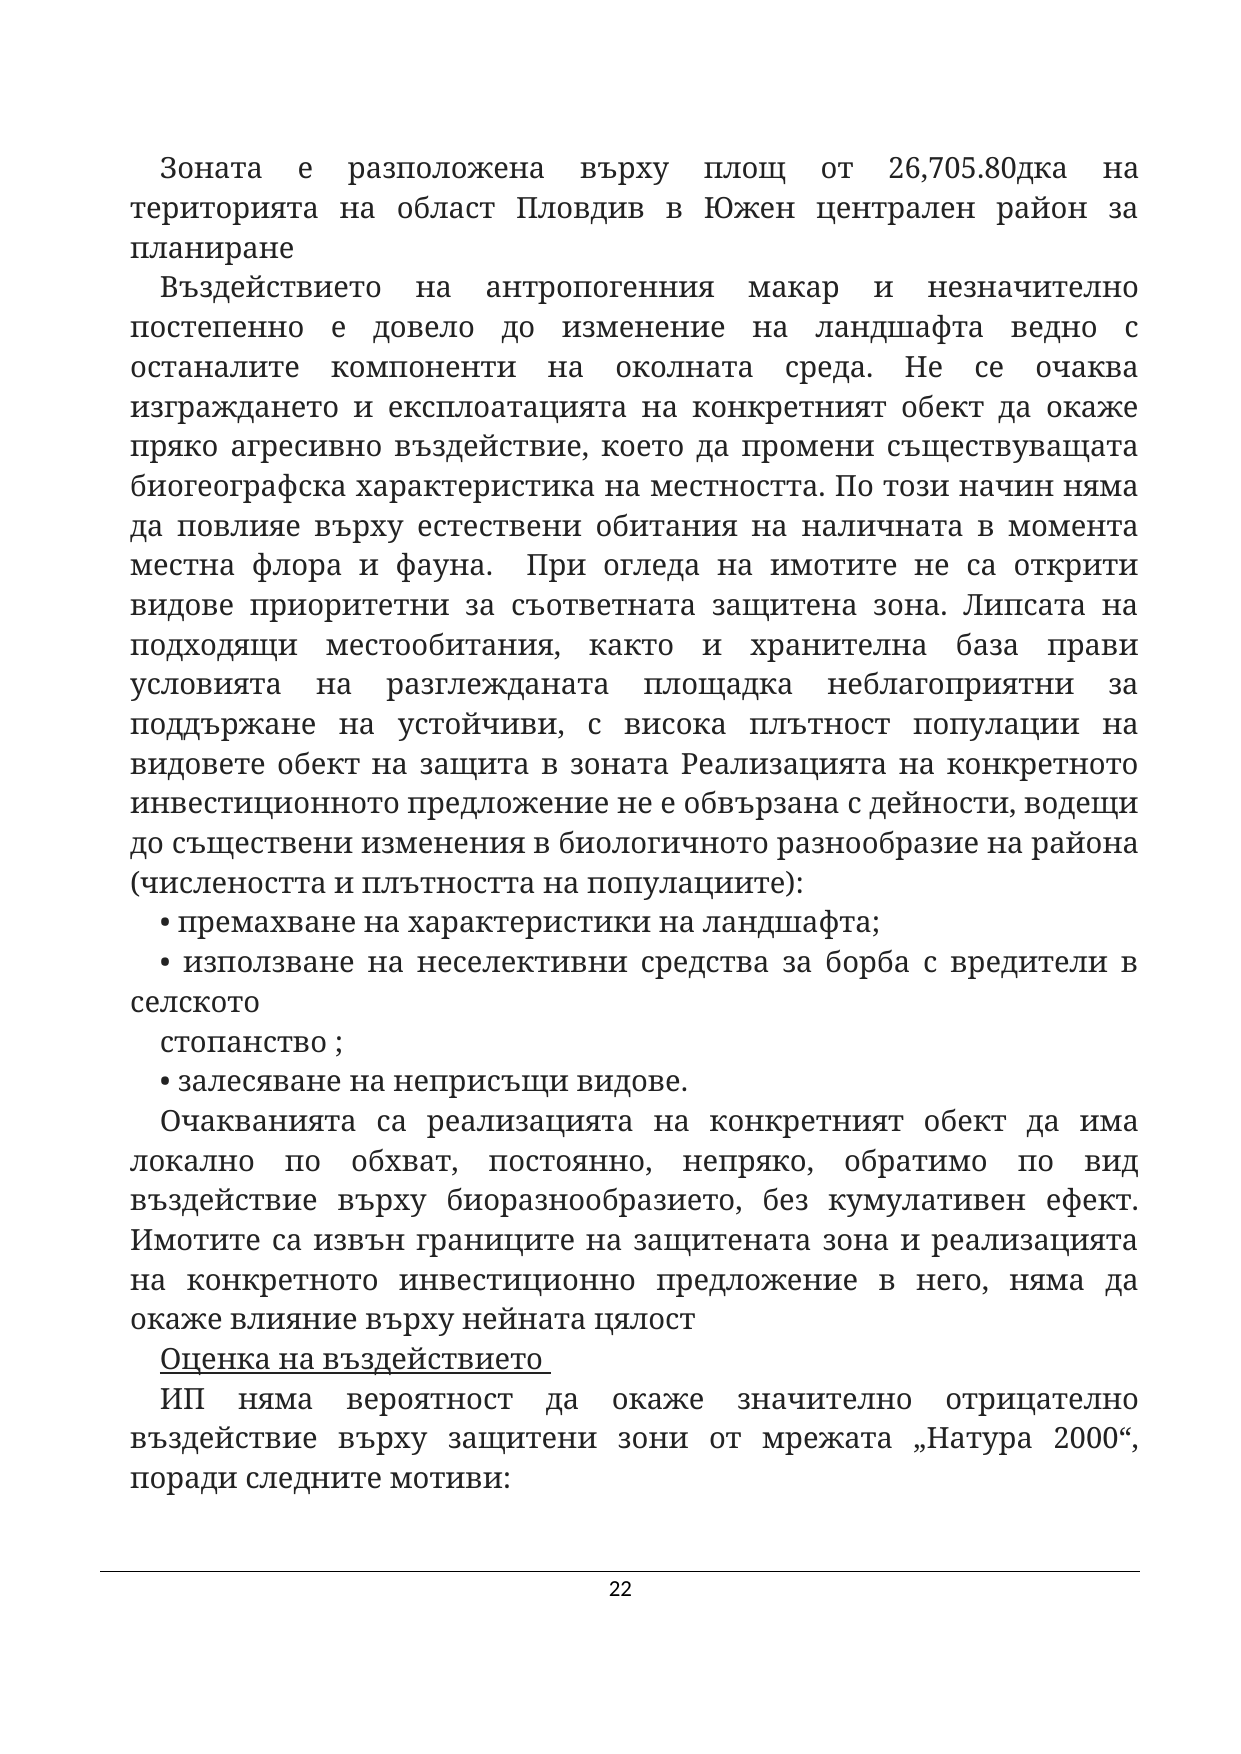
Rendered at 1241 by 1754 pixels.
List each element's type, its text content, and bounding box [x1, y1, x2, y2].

text • премахване на характеристики на ландшафта; [130, 902, 1140, 941]
text • използване на неселективни средства за борба с вредители в селското [130, 941, 1140, 1021]
text стопанство ; [130, 1021, 1140, 1061]
text Очакванията са реализацията на конкретният обект да има локално по обхват, постоянно, непряко, обратимо по вид въздействие върху биоразнообразието, без кумулативен ефект. Имотите са извън границите на защитената зона и реализацията на конкретното инвестиционно предложение в него, няма да окаже влияние върху нейната цялост [130, 1100, 1140, 1338]
text ИП няма вероятност да окаже значително отрицателно въздействие върху защитени зони от мрежата „Натура 2000“, поради следните мотиви: [130, 1378, 1140, 1497]
text Зоната е разположена върху площ от 26,705.80дка на територията на област Пловдив в Южен централен район за планиране [130, 148, 1140, 267]
text • залесяване на неприсъщи видове. [130, 1061, 1140, 1100]
text Оценка на въздействието [130, 1338, 1140, 1378]
text Въздействието на антропогенния макар и незначително постепенно е довело до изменение на ландшафта ведно с останалите компоненти на околната среда. Не се очаква изграждането и експлоатацията на конкретният обект да окаже пряко агресивно въздействие, което да промени съществуващата биогеографска характеристика на местността. По този начин няма да повлияе върху естествени обитания на наличната в момента местна флора и фауна. При огледа на имотите не са открити видове приоритетни за съответната защитена зона. Липсата на подходящи местообитания, както и хранителна база прави условията на разглежданата площадка неблагоприятни за поддържане на устойчиви, с висока плътност популации на видовете обект на защита в зоната Реализацията на конкретното инвестиционното предложение не е обвързана с дейности, водещи до съществени изменения в биологичното разнообразие на района (числеността и плътността на популациите): [130, 267, 1140, 902]
